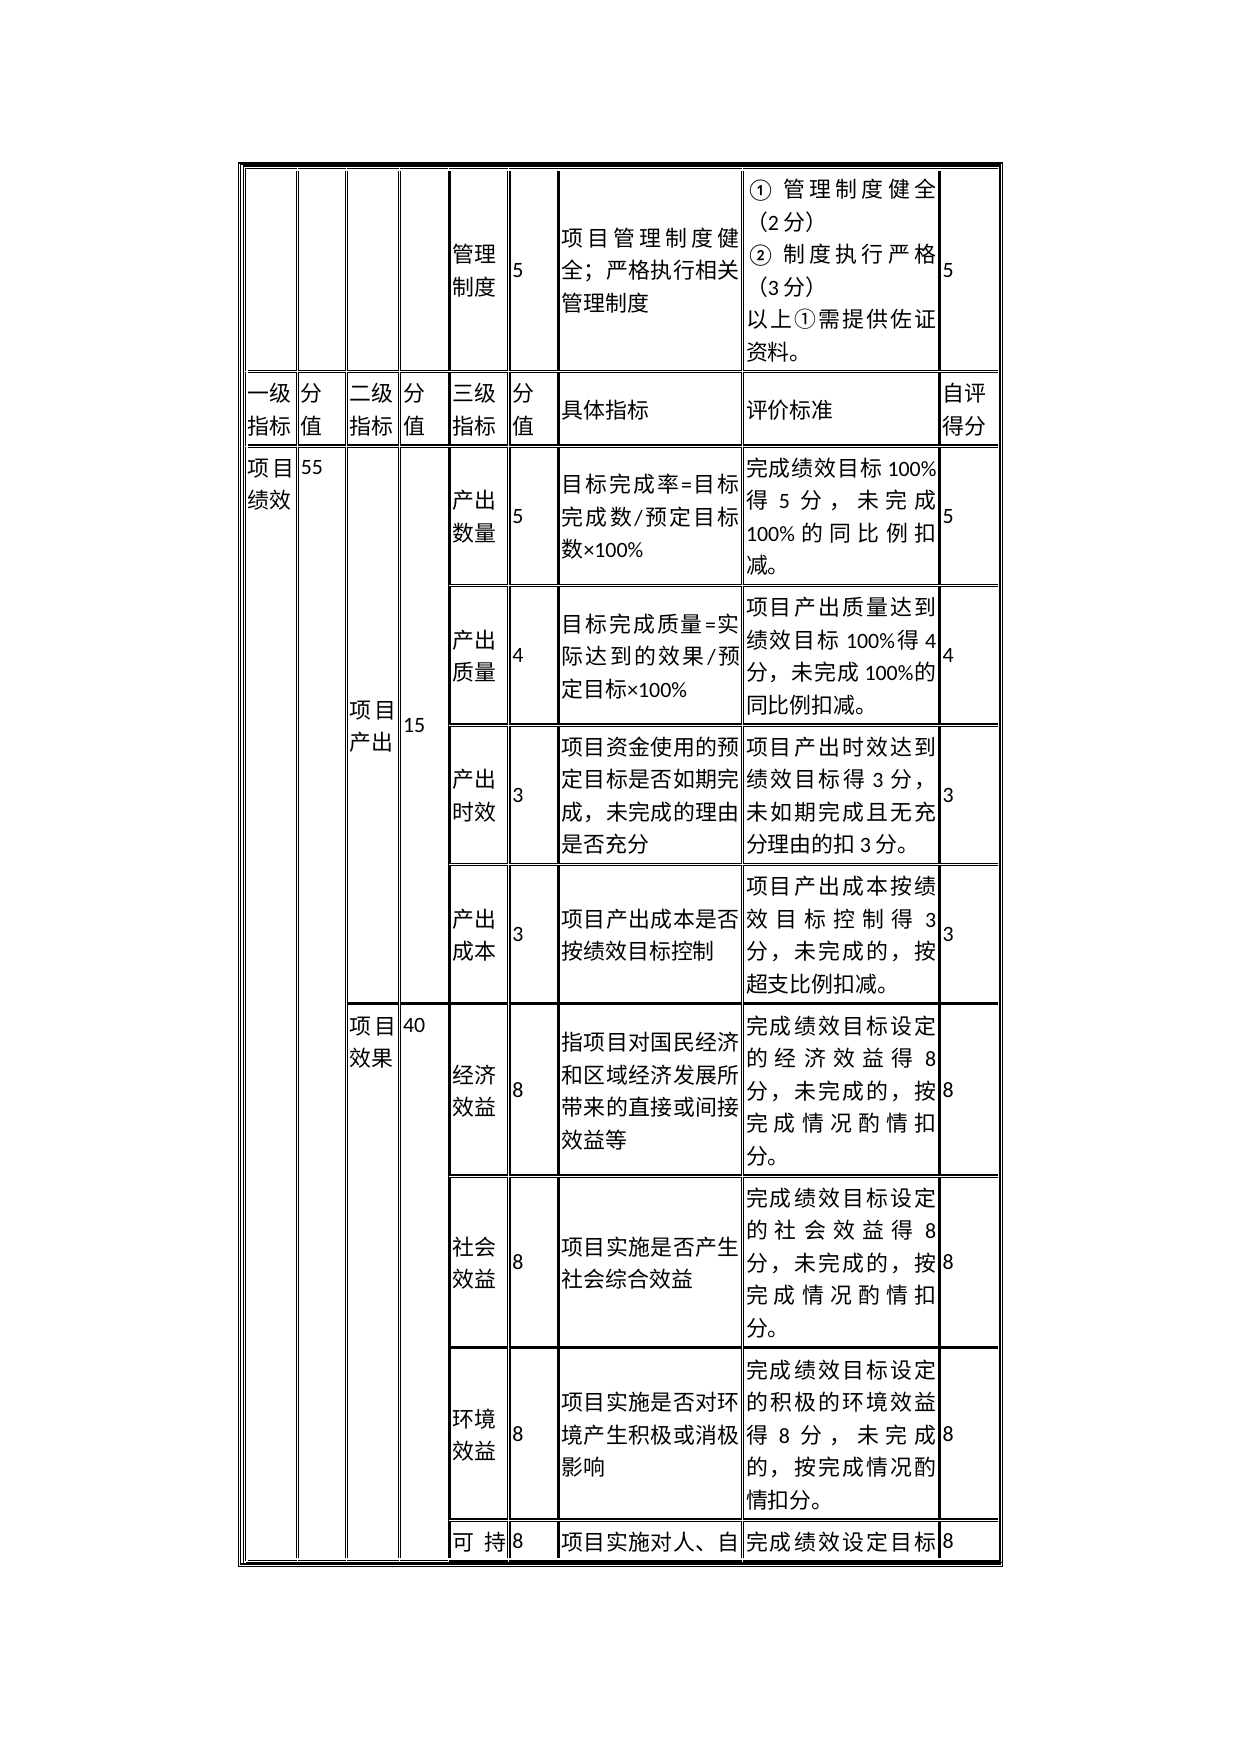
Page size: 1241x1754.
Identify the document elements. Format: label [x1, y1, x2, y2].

table_header [244, 167, 999, 1563]
